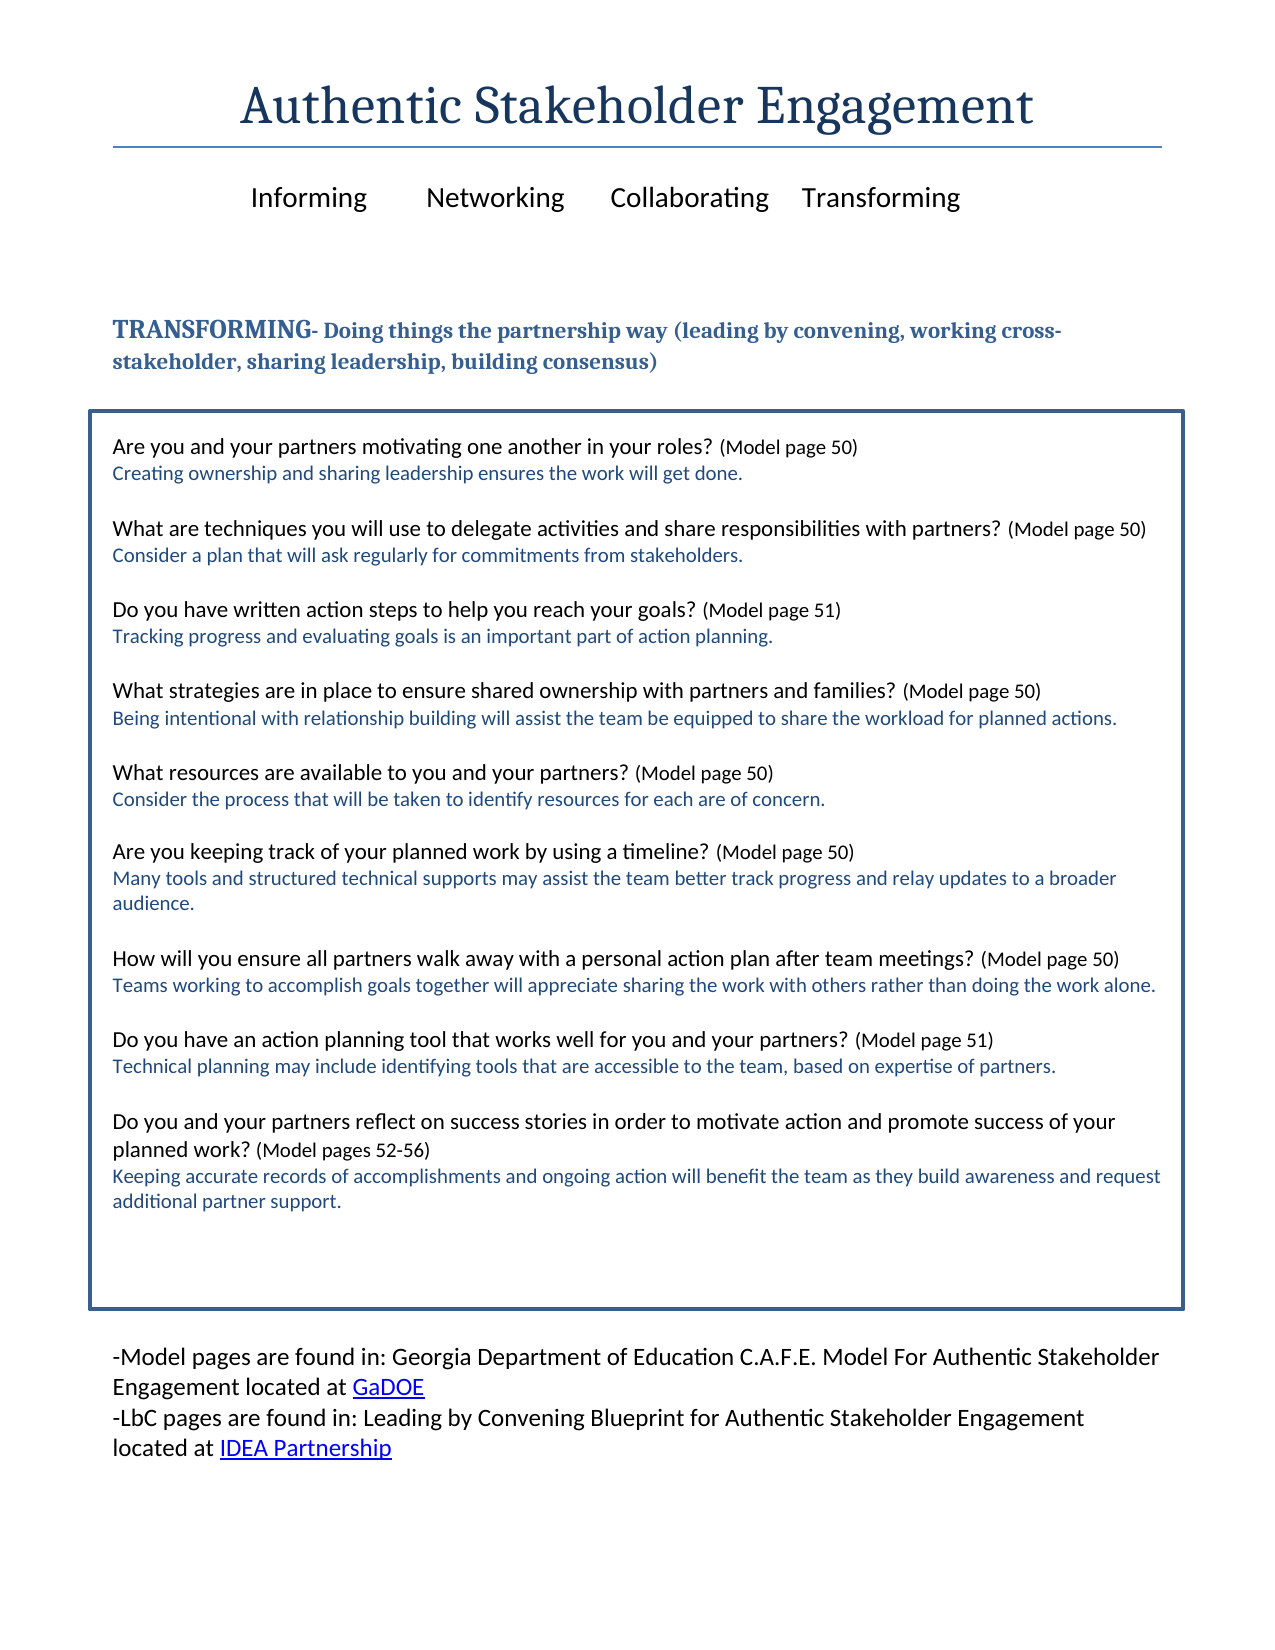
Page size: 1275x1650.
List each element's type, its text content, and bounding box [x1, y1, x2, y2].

text Consider a plan that will ask regularly for commitments from stakeholders. [112, 542, 1162, 567]
text -LbC pages are found in: Leading by Convening Blueprint for Authentic Stakeholder Engagement located at IDEA Partnership [112, 1402, 1162, 1463]
text Being intentional with relationship building will assist the team be equipped to share the workload for planned actions. [112, 705, 1162, 730]
text Are you and your partners motivating one another in your roles? (Model page 50) [112, 432, 1162, 460]
text Creating ownership and sharing leadership ensures the work will get done. [112, 460, 1162, 486]
text Technical planning may include identifying tools that are accessible to the team, based on expertise of partners. [112, 1053, 1162, 1079]
text -Model pages are found in: Georgia Department of Education C.A.F.E. Model For Authentic Stakeholder Engagement located at GaDOE [112, 1341, 1162, 1402]
text Many tools and structured technical supports may assist the team better track progress and relay updates to a broader audience. [112, 865, 1162, 916]
text Tracking progress and evaluating goals is an important part of action planning. [112, 623, 1162, 649]
text Keeping accurate records of accomplishments and ongoing action will benefit the team as they build awareness and request additional partner support. [112, 1163, 1162, 1214]
text What strategies are in place to ensure shared ownership with partners and families? (Model page 50) [112, 677, 1162, 705]
text Do you have an action planning tool that works well for you and your partners? (Model page 51) [112, 1025, 1162, 1053]
text Do you and your partners reflect on success stories in order to motivate action and promote success of your planned work? (Model pages 52-56) [112, 1107, 1162, 1163]
text Consider the process that will be taken to identify resources for each are of concern. [112, 786, 1162, 812]
text Are you keeping track of your planned work by using a timeline? (Model page 50) [112, 837, 1162, 865]
subtitle TRANSFORMING- Doing things the partnership way (leading by convening, working cross-stakeholder, sharing leadership, building consensus) [112, 314, 1162, 375]
text Do you have written action steps to help you reach your goals? (Model page 51) [112, 595, 1162, 623]
text What are techniques you will use to delegate activities and share responsibilities with partners? (Model page 50) [112, 514, 1162, 542]
text Teams working to accomplish goals together will appreciate sharing the work with others rather than doing the work alone. [112, 972, 1162, 997]
text How will you ensure all partners walk away with a personal action plan after team meetings? (Model page 50) [112, 944, 1162, 972]
text What resources are available to you and your partners? (Model page 50) [112, 758, 1162, 786]
